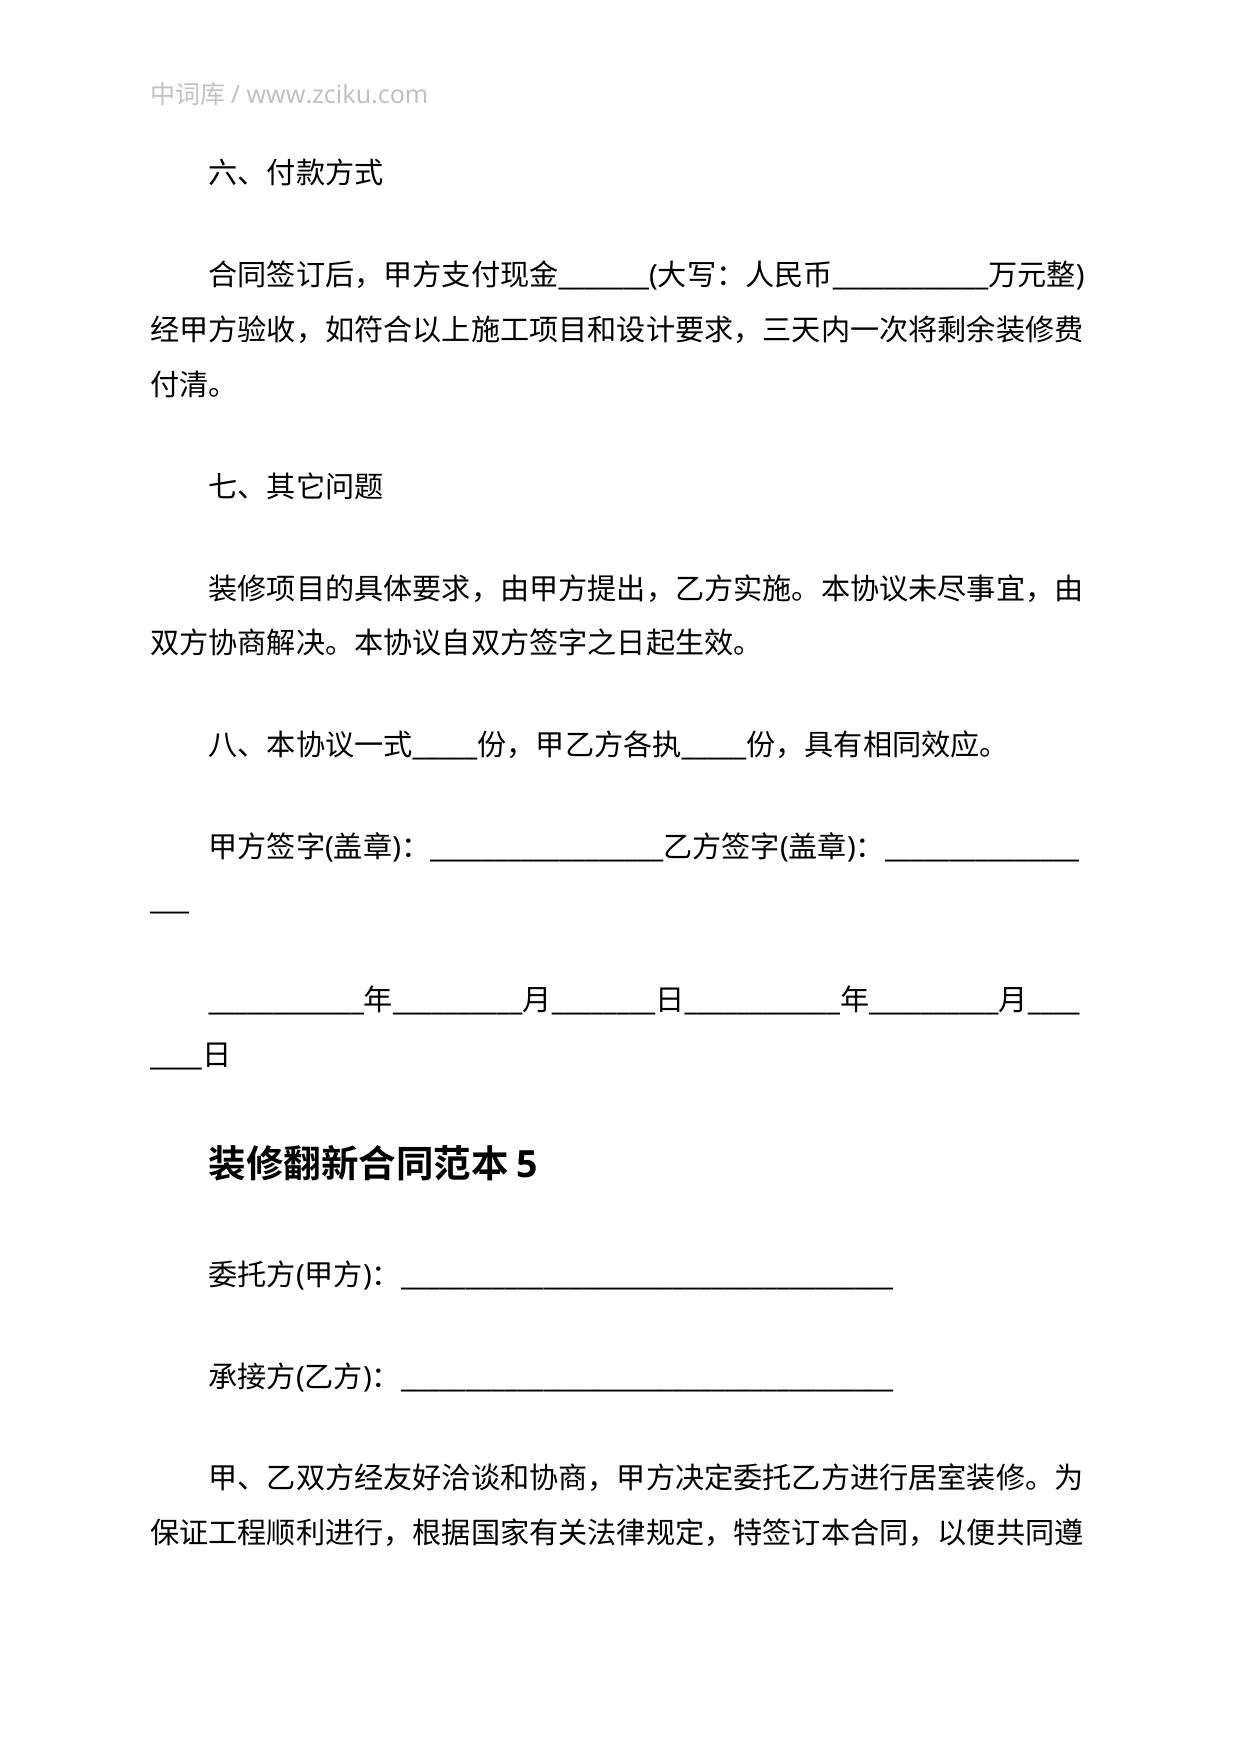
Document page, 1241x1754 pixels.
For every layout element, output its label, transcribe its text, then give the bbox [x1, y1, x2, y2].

text 承接方(乙方)：______________________________________ [150, 1353, 1090, 1396]
text 委托方(甲方)：______________________________________ [150, 1251, 1090, 1293]
text 八、本协议一式_____份，甲乙方各执_____份，具有相同效应。 [150, 722, 1090, 764]
text ____________年__________月________日____________年__________月________日 [150, 977, 1090, 1074]
text 装修项目的具体要求，由甲方提出，乙方实施。本协议未尽事宜，由双方协商解决。本协议自双方签字之日起生效。 [150, 565, 1090, 662]
text 甲方签字(盖章)：__________________乙方签字(盖章)：__________________ [150, 824, 1090, 918]
text 六、付款方式 [150, 150, 1090, 192]
text 装修翻新合同范本5 [150, 1133, 1090, 1188]
text 合同签订后，甲方支付现金_______(大写：人民币____________万元整)经甲方验收，如符合以上施工项目和设计要求，三天内一次将剩余装修费付清。 [150, 252, 1090, 404]
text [150, 1455, 1090, 1552]
text 七、其它问题 [150, 463, 1090, 506]
